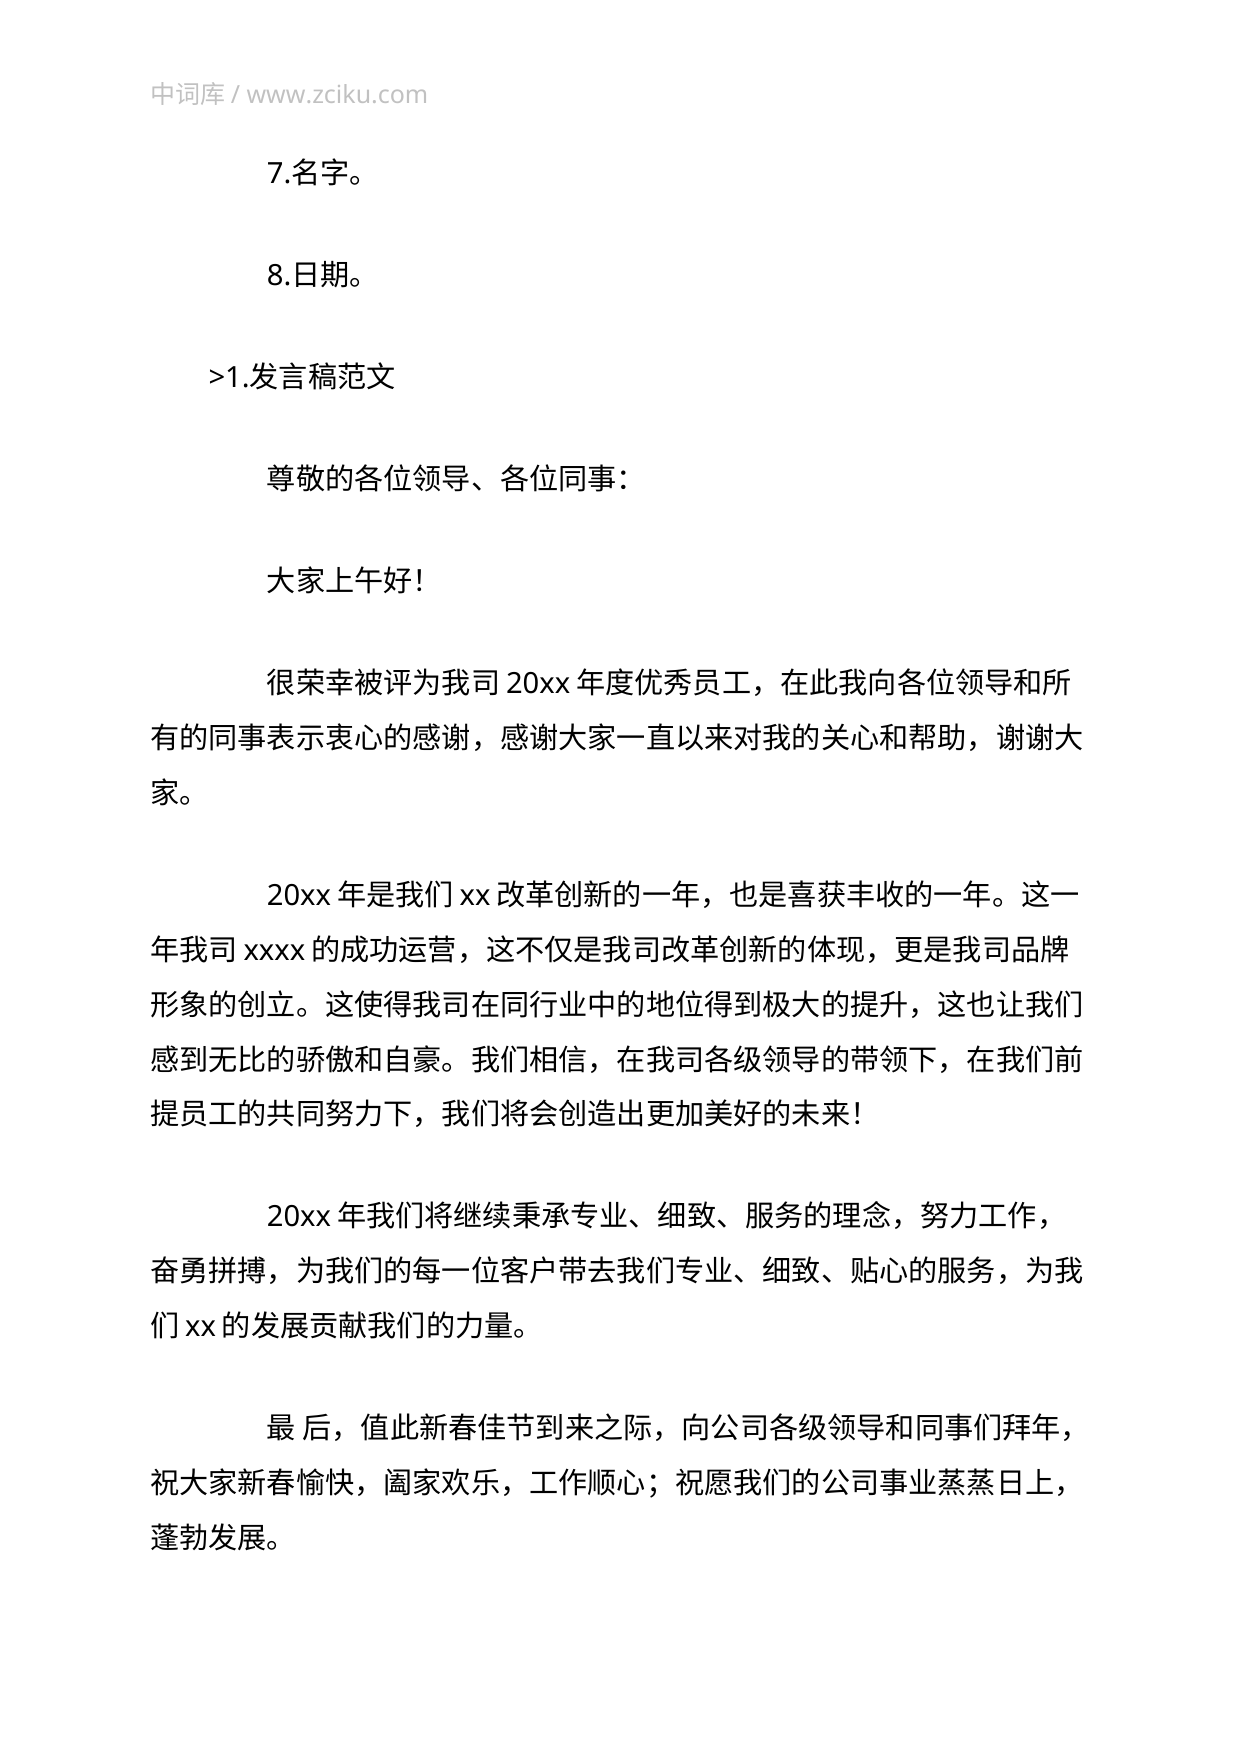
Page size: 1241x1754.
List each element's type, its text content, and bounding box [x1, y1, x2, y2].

text 大家上午好！ [150, 558, 1090, 600]
text 尊敬的各位领导、各位同事： [150, 456, 1090, 498]
text 7.名字。 [150, 150, 1090, 192]
text 很荣幸被评为我司20xx年度优秀员工，在此我向各位领导和所有的同事表示衷心的感谢，感谢大家一直以来对我的关心和帮助，谢谢大家。 [150, 659, 1090, 812]
text 8.日期。 [150, 252, 1090, 294]
text 最 后，值此新春佳节到来之际，向公司各级领导和同事们拜年，祝大家新春愉快，阖家欢乐，工作顺心；祝愿我们的公司事业蒸蒸日上，蓬勃发展。 [150, 1404, 1090, 1557]
text 20xx年是我们xx改革创新的一年，也是喜获丰收的一年。这一年我司xxxx的成功运营，这不仅是我司改革创新的体现，更是我司品牌形象的创立。这使得我司在同行业中的地位得到极大的提升，这也让我们感到无比的骄傲和自豪。我们相信，在我司各级领导的带领下，在我们前提员工的共同努力下，我们将会创造出更加美好的未来！ [150, 871, 1090, 1133]
text >1.发言稿范文 [150, 354, 1090, 396]
text 20xx年我们将继续秉承专业、细致、服务的理念，努力工作，奋勇拼搏，为我们的每一位客户带去我们专业、细致、贴心的服务，为我们xx的发展贡献我们的力量。 [150, 1193, 1090, 1345]
